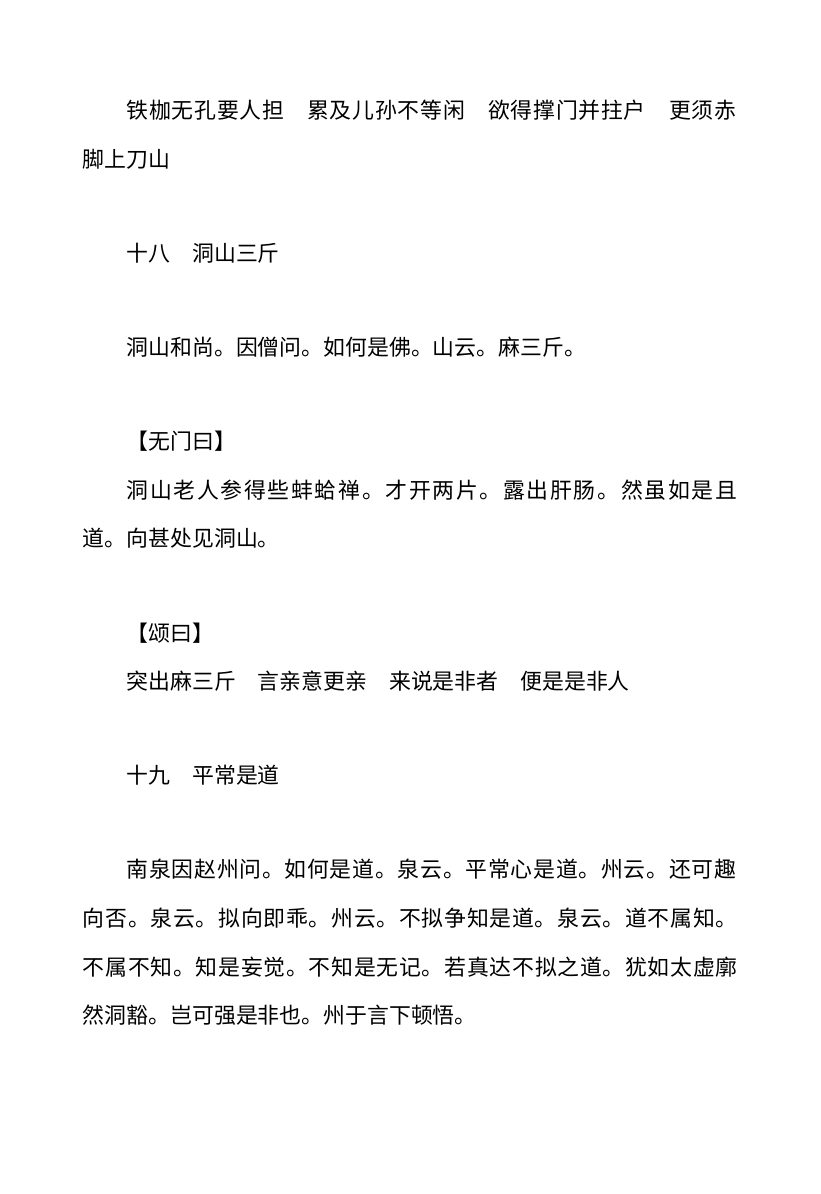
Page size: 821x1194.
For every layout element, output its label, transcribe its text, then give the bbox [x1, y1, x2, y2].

text 突出麻三斤 言亲意更亲 来说是非者 便是是非人 [83, 663, 738, 696]
text 洞山老人参得些蚌蛤禅。才开两片。露出肝肠。然虽如是且道。向甚处见洞山。 [83, 472, 738, 553]
text 十九 平常是道 [83, 758, 738, 790]
text 南泉因赵州问。如何是道。泉云。平常心是道。州云。还可趣向否。泉云。拟向即乖。州云。不拟争知是道。泉云。道不属知。不属不知。知是妄觉。不知是无记。若真达不拟之道。犹如太虚廓然洞豁。岂可强是非也。州于言下顿悟。 [83, 852, 738, 1031]
text 铁枷无孔要人担 累及儿孙不等闲 欲得撑门并拄户 更须赤脚上刀山 [83, 93, 738, 174]
text 洞山和尚。因僧问。如何是佛。山云。麻三斤。 [83, 330, 738, 362]
text 【颂曰】 [83, 615, 738, 648]
text 十八 洞山三斤 [83, 236, 738, 268]
text 【无门曰】 [83, 424, 738, 456]
